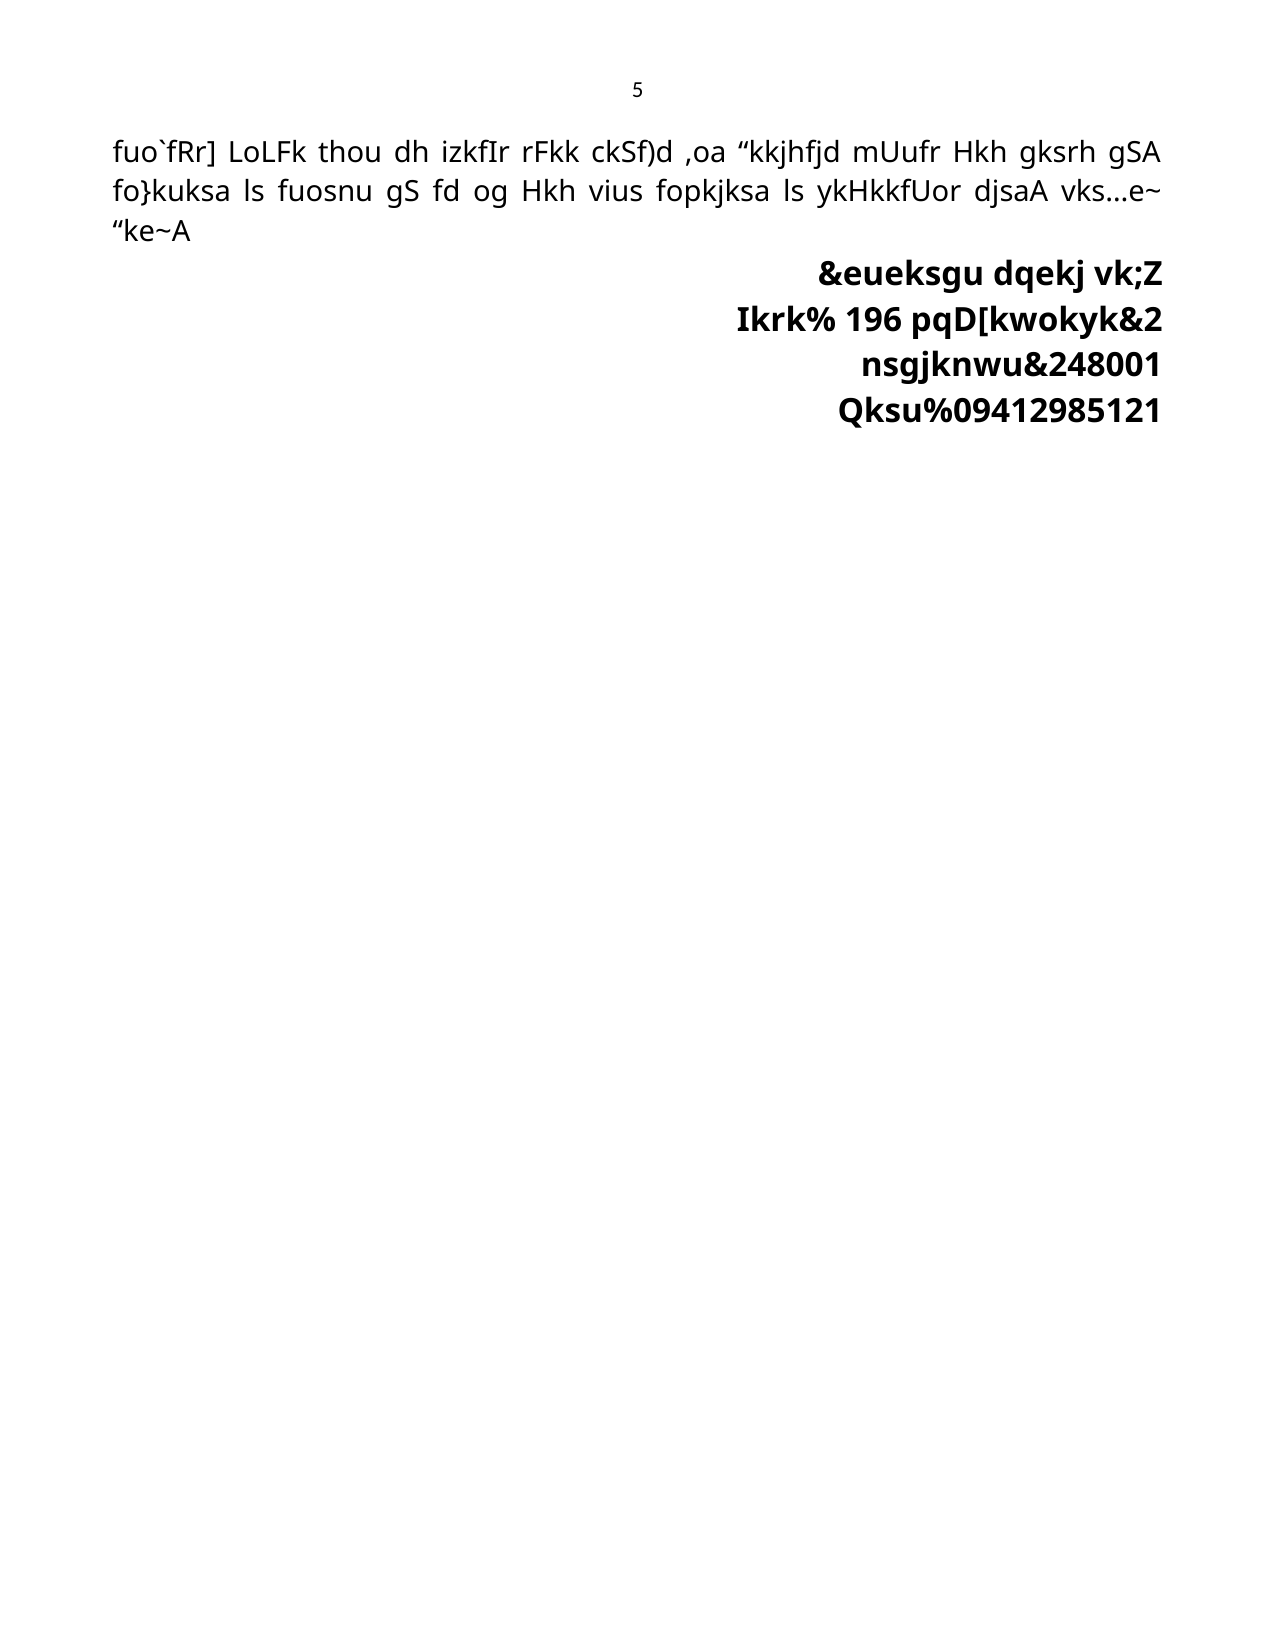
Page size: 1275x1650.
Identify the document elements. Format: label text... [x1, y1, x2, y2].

text Qksu%09412985121 [112, 386, 1162, 432]
text &eueksgu dqekj vk;Z [112, 250, 1162, 296]
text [112, 131, 1162, 250]
text nsgjknwu&248001 [112, 341, 1162, 386]
text Ikrk% 196 pqD[kwokyk&2 [112, 296, 1162, 341]
